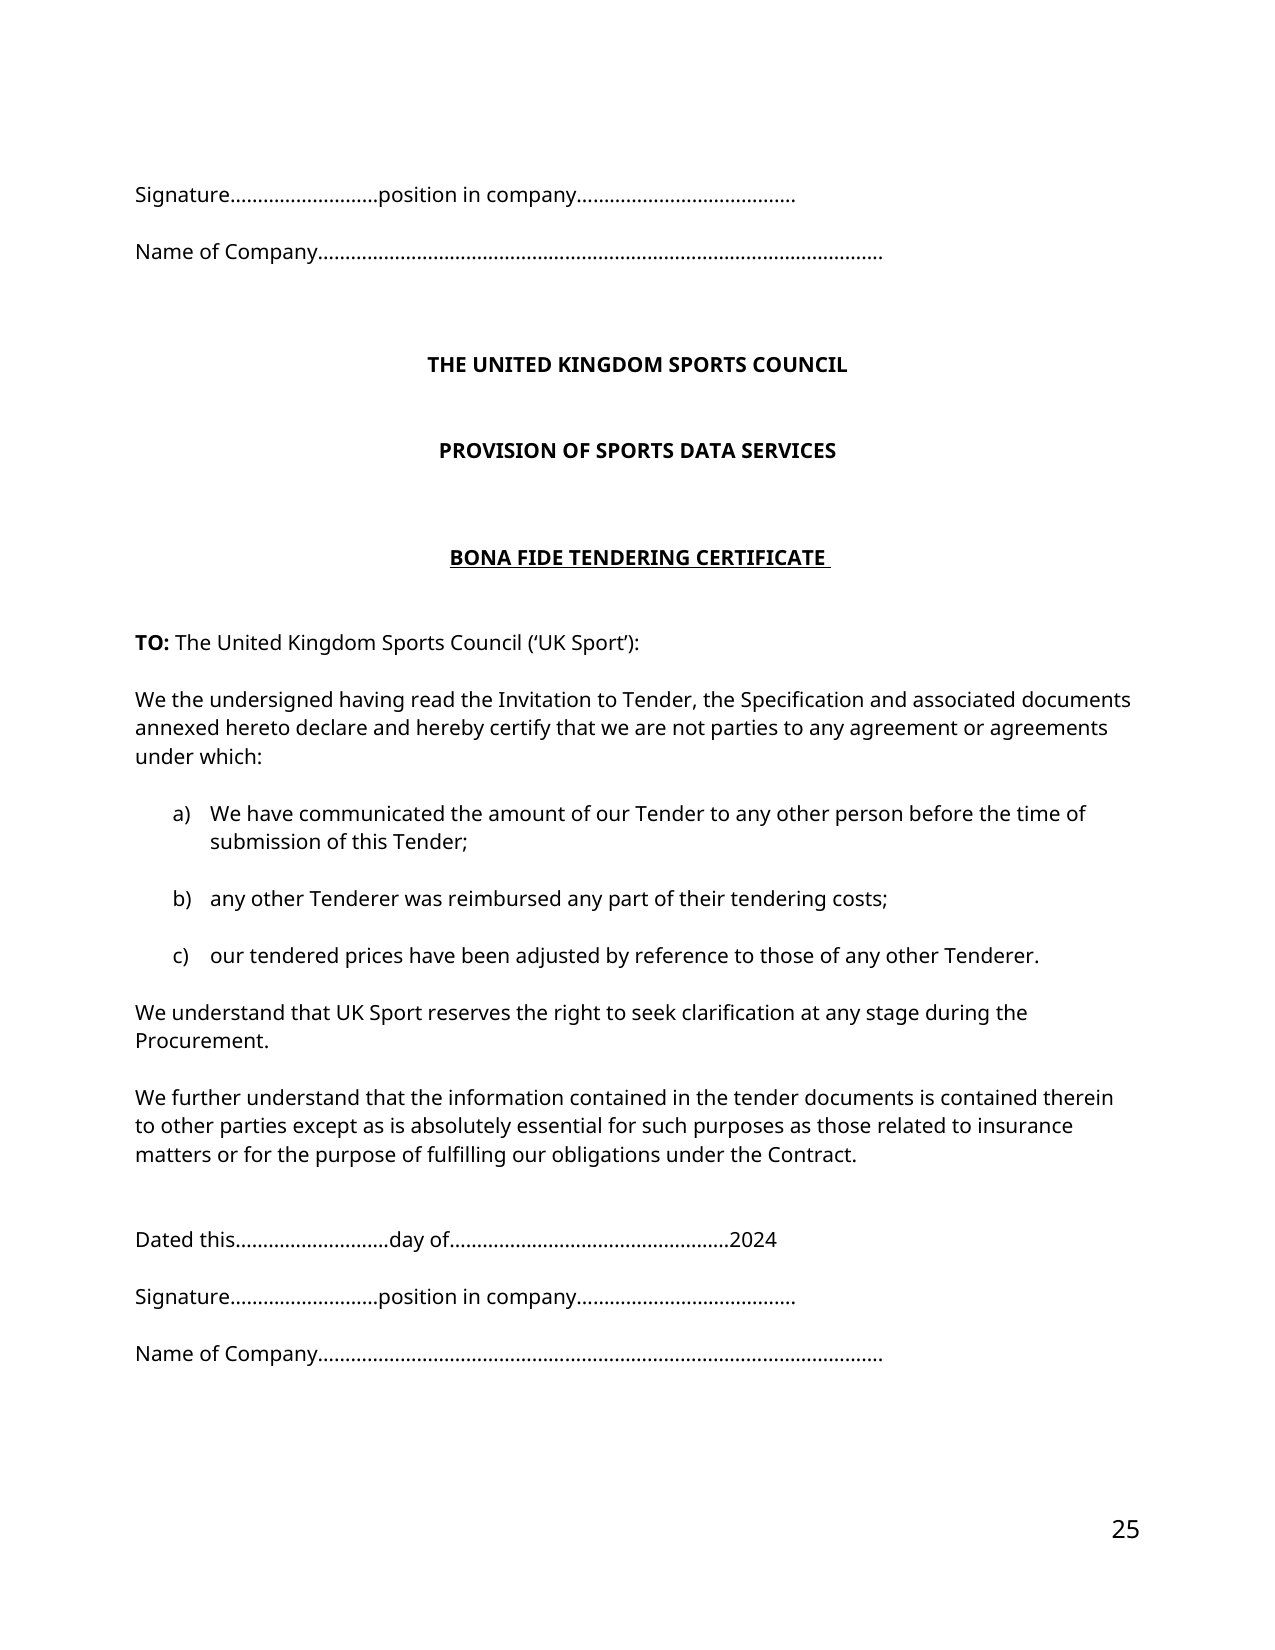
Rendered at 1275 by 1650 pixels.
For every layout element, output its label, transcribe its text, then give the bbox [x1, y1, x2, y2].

text We understand that UK Sport reserves the right to seek clarification at any stage during the Procurement. [135, 998, 1140, 1055]
list our tendered prices have been adjusted by reference to those of any other Tenderer. [172, 941, 1140, 969]
text We further understand that the information contained in the tender documents is contained therein to other parties except as is absolutely essential for such purposes as those related to insurance matters or for the purpose of fulfilling our obligations under the Contract. [135, 1083, 1140, 1168]
text Signature………………………position in company…………………………………. [135, 180, 1140, 208]
text We the undersigned having read the Invitation to Tender, the Specification and associated documents annexed hereto declare and hereby certify that we are not parties to any agreement or agreements under which: [135, 685, 1140, 770]
text Name of Company…………………………………………………………………………………………. [135, 1339, 1140, 1367]
text Signature………………………position in company…………………………………. [135, 1282, 1140, 1311]
title PROVISION OF SPORTS DATA SERVICES [135, 436, 1140, 464]
list any other Tenderer was reimbursed any part of their tendering costs; [172, 884, 1140, 912]
text THE UNITED KINGDOM SPORTS COUNCIL [135, 351, 1140, 379]
list We have communicated the amount of our Tender to any other person before the time of submission of this Tender; [172, 799, 1140, 856]
text Name of Company…………………………………………………………………………………………. [135, 237, 1140, 265]
text Dated this……………………….day of……………………………………………2024 [135, 1225, 1140, 1254]
text TO: The United Kingdom Sports Council (‘UK Sport’): [135, 628, 1140, 657]
title BONA FIDE TENDERING CERTIFICATE [135, 543, 1140, 571]
